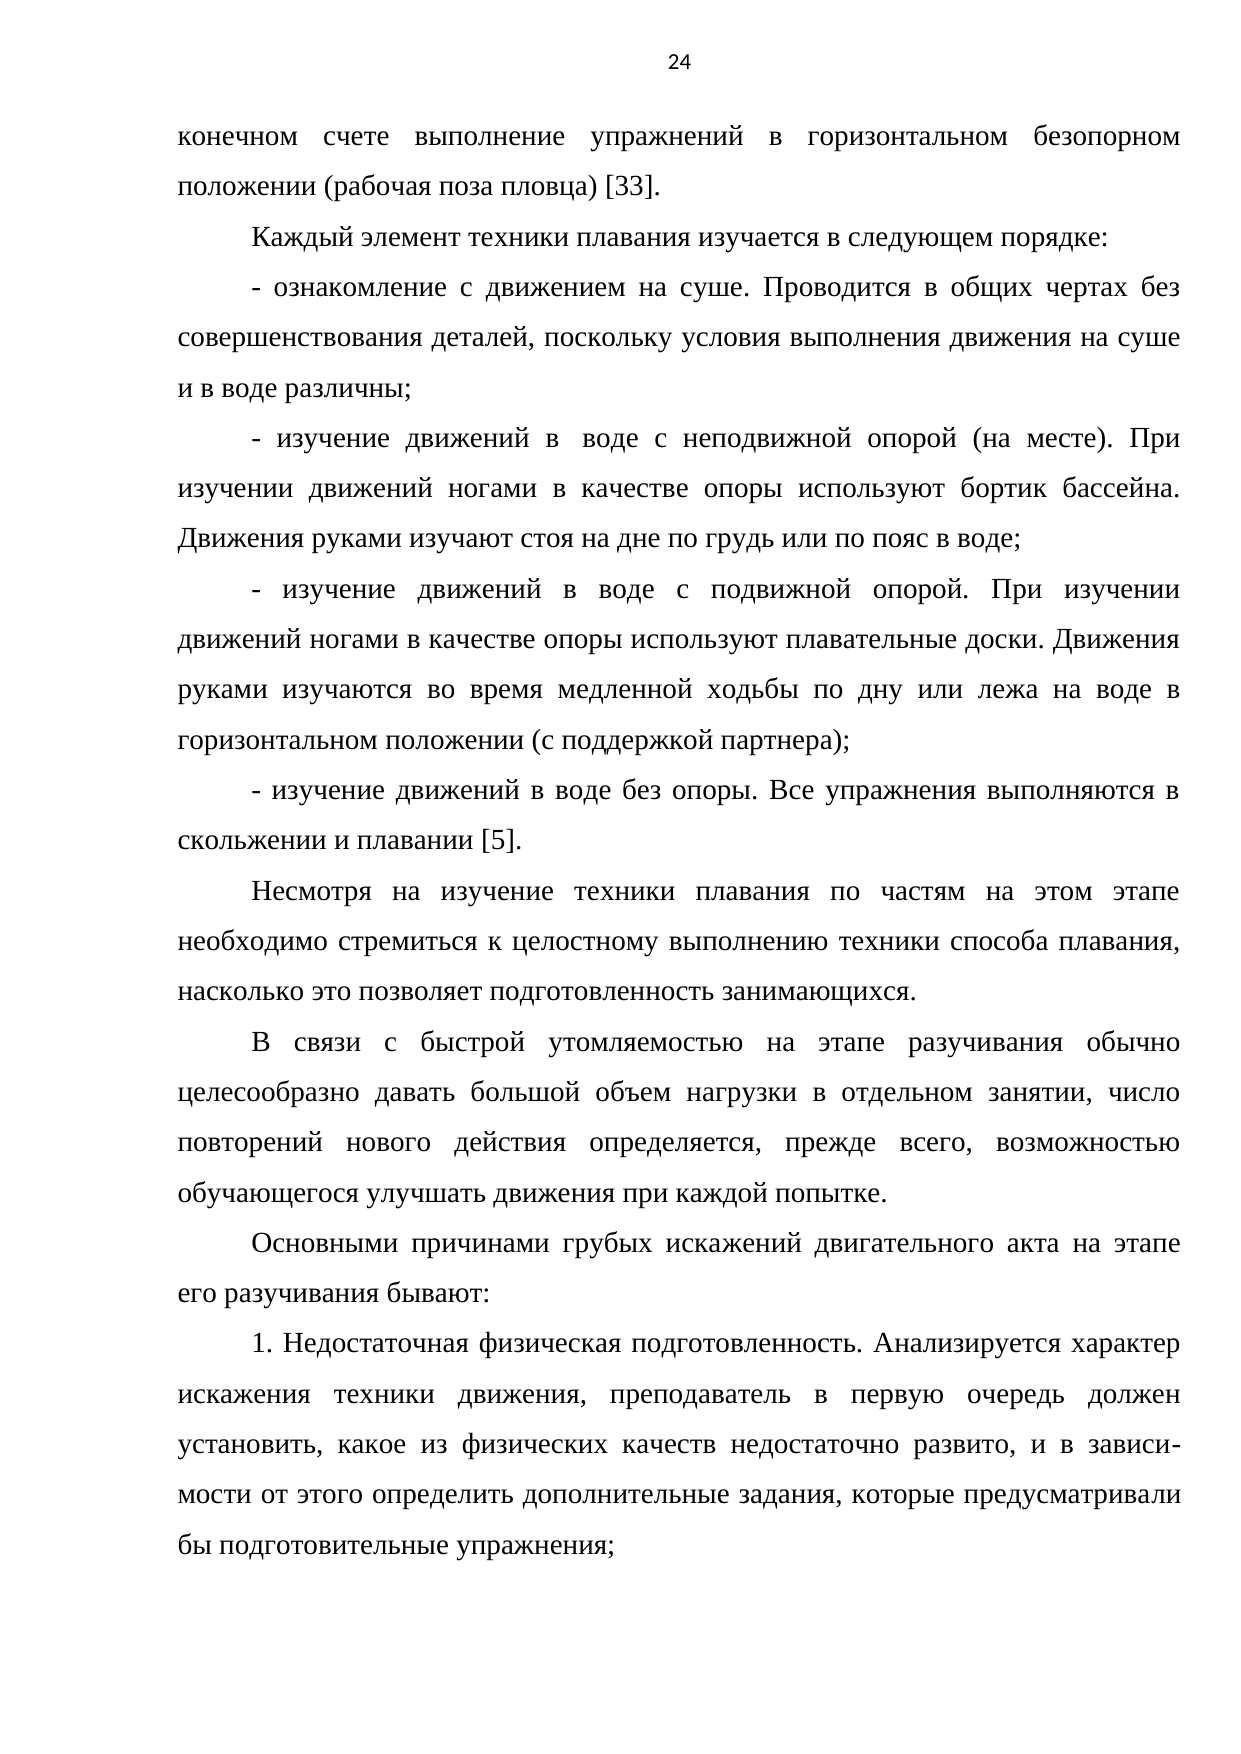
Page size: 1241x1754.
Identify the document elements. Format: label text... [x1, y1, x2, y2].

text - изучение движений в воде с неподвижной опорой (на месте). При изучении движений ногами в качестве опоры используют бортик бассейна. Движения руками изучают стоя на дне по грудь или по пояс в воде; [177, 420, 1181, 554]
text 1. Недостаточная физическая подготовленность. Анализируется характер искажения техники движения, преподаватель в первую очередь должен установить, какое из физических качеств недостаточно развито, и в зависимости от этого определить дополнительные задания, которые предусматривали бы подготовительные упражнения; [177, 1326, 1181, 1560]
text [177, 118, 1181, 202]
text - изучение движений в воде с подвижной опорой. При изучении движений ногами в качестве опоры используют плавательные доски. Движения руками изучаются во время медленной ходьбы по дну или лежа на воде в горизонтальном положении (с поддержкой партнера); [177, 571, 1181, 755]
text - ознакомление с движением на суше. Проводится в общих чертах без совершенствования деталей, поскольку условия выполнения движения на суше и в воде различны; [177, 269, 1181, 403]
text Каждый элемент техники плавания изучается в следующем порядке: [177, 219, 1181, 252]
text В связи с быстрой утомляемостью на этапе разучивания обычно целесообразно давать большой объем нагрузки в отдельном занятии, число повторений нового действия определяется, прежде всего, возможностью обучающегося улучшать движения при каждой попытке. [177, 1024, 1181, 1208]
text - изучение движений в воде без опоры. Все упражнения выполняются в скольжении и плавании [5]. [177, 772, 1181, 856]
text Несмотря на изучение техники плавания по частям на этом этапе необходимо стремиться к целостному выполнению техники способа плавания, насколько это позволяет подготовленность занимающихся. [177, 873, 1181, 1007]
text Основными причинами грубых искажений двигательного акта на этапе его разучивания бывают: [177, 1225, 1181, 1309]
